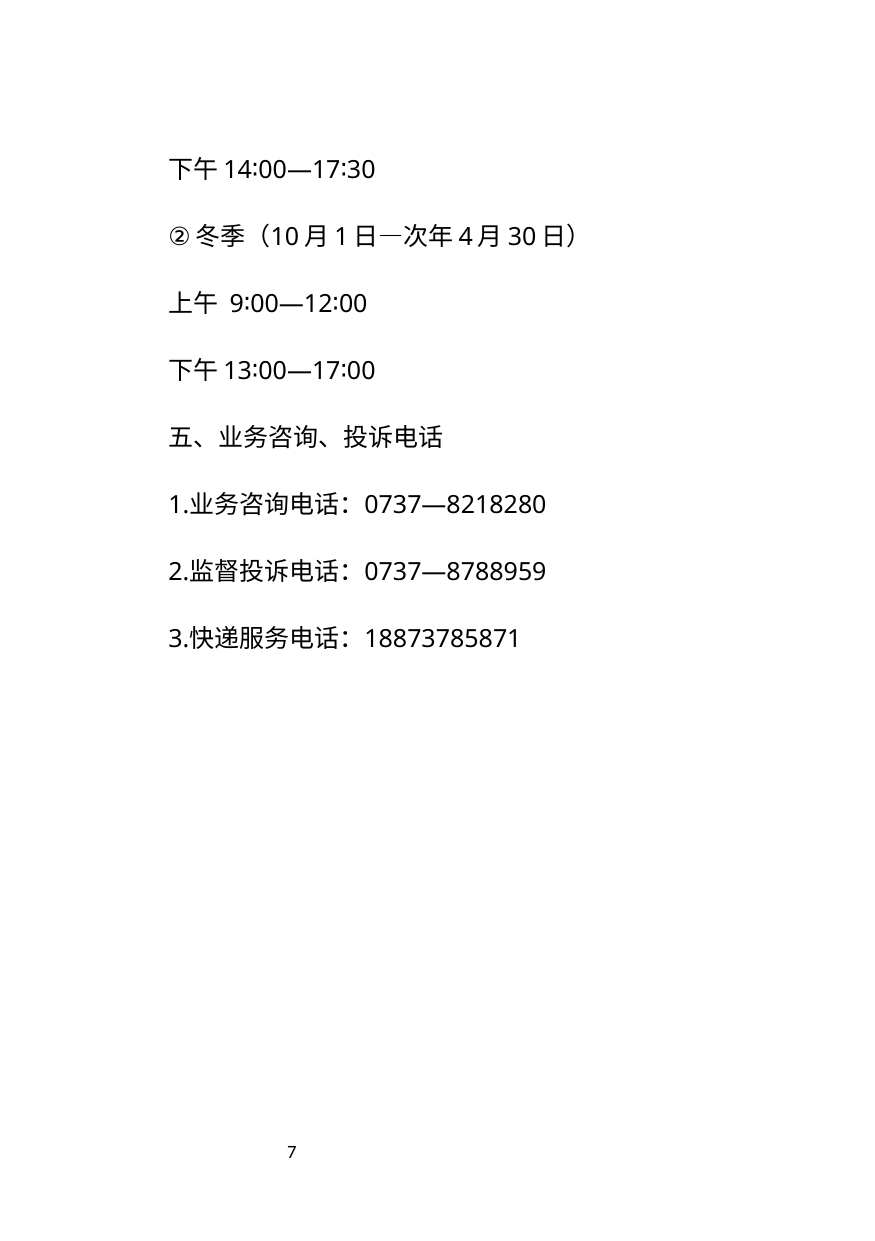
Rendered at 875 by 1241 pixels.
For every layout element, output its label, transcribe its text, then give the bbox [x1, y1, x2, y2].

text 上午 9∶00—12∶00 [168, 268, 756, 335]
text 五、业务咨询、投诉电话 [118, 402, 756, 469]
text 3.快递服务电话：18873785871 [168, 603, 756, 670]
text ②冬季（10月1日—次年4月30日） [168, 201, 756, 268]
text 下午14∶00—17∶30 [168, 134, 756, 201]
text 下午13∶00—17∶00 [168, 335, 756, 402]
text 1.业务咨询电话：0737—8218280 [168, 469, 756, 536]
text 2.监督投诉电话：0737—8788959 [168, 536, 756, 603]
